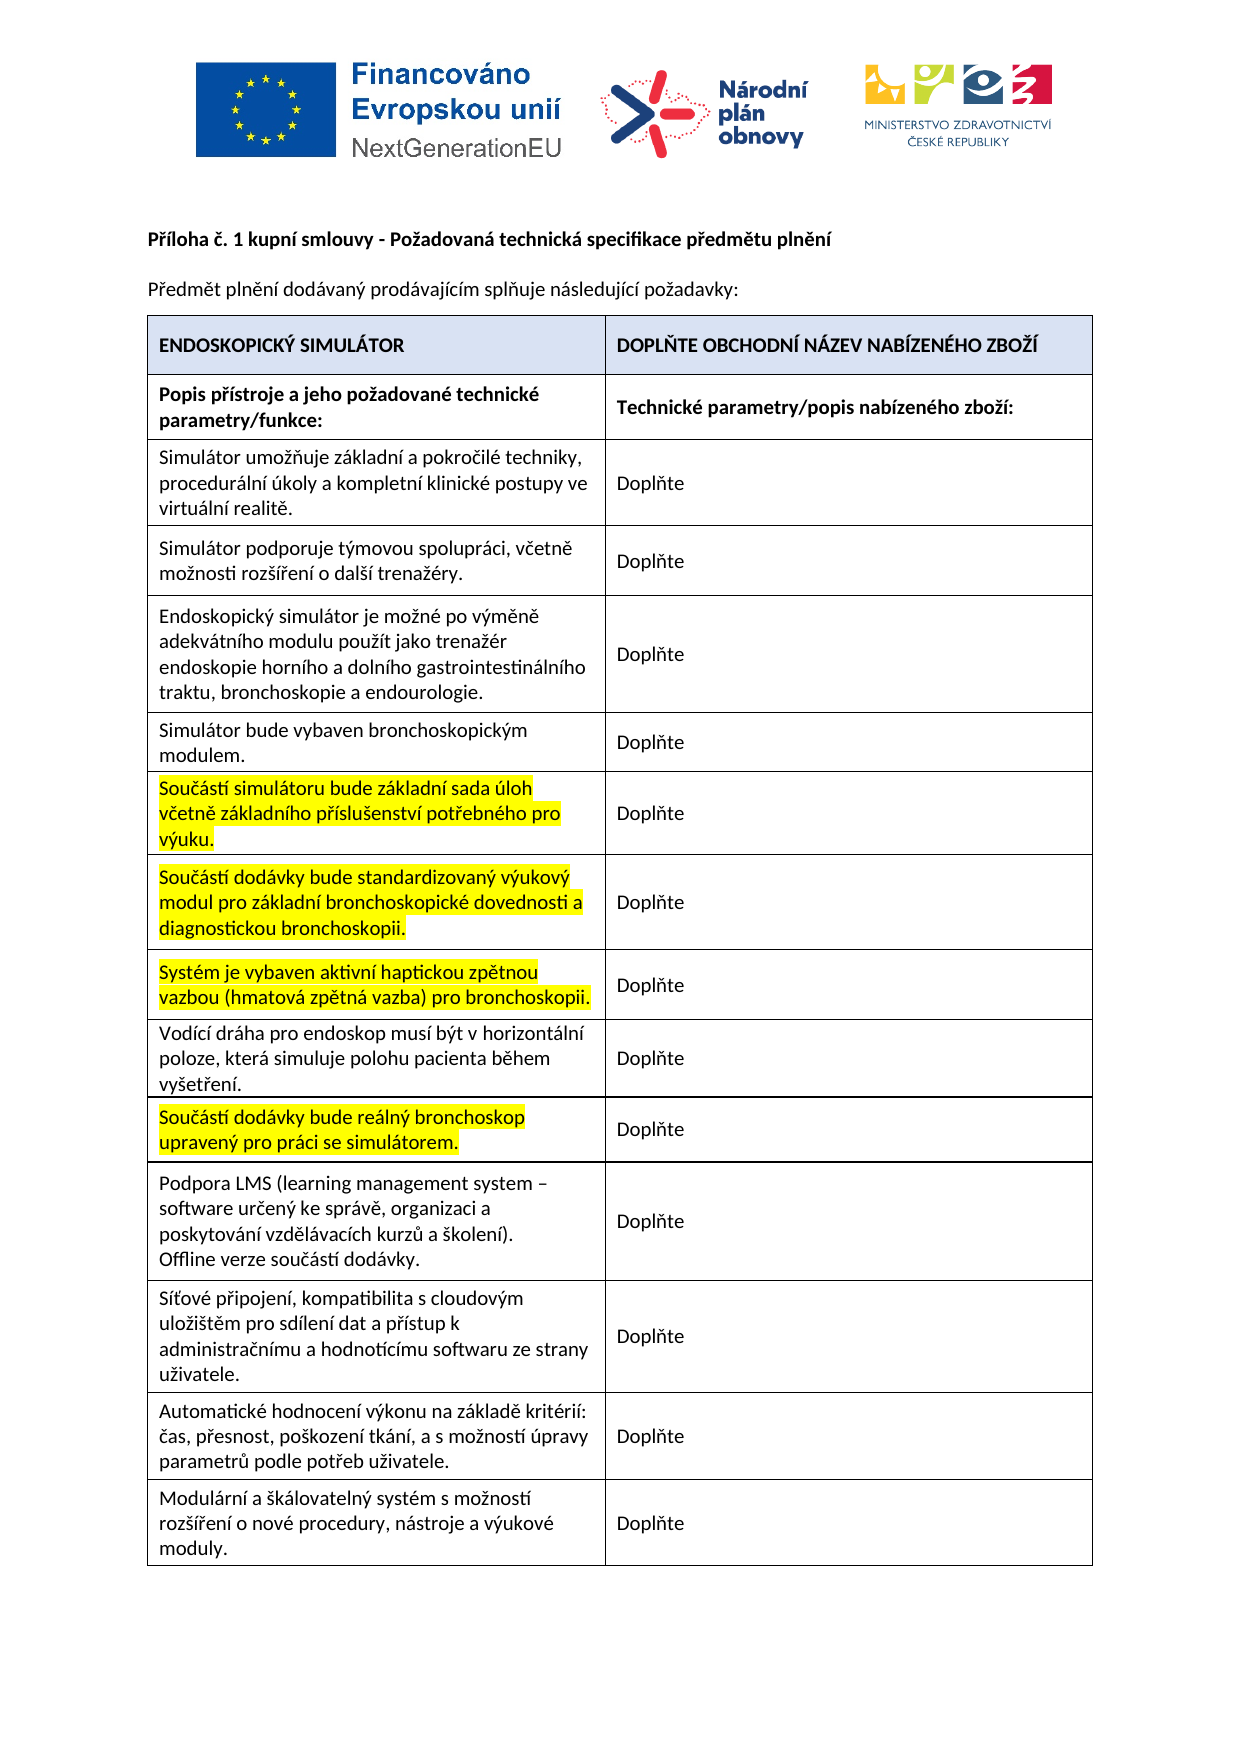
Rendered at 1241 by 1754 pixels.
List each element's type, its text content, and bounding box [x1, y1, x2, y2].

table_cell Součástí simulátoru bude základní sada úloh včetně základního příslušenství potřebného pro výuku. [148, 772, 605, 854]
table_cell Endoskopický simulátor je možné po výměně adekvátního modulu použít jako trenažér endoskopie horního a dolního gastrointestinálního traktu, bronchoskopie a endourologie. [148, 596, 605, 712]
table_header endoskopický simulátor [148, 316, 605, 374]
table_cell Systém je vybaven aktivní haptickou zpětnou vazbou (hmatová zpětná vazba) pro bronchoskopii. [148, 950, 605, 1019]
table_cell Simulátor podporuje týmovou spolupráci, včetně možnosti rozšíření o další trenažéry. [148, 526, 605, 595]
table_cell Simulátor bude vybaven bronchoskopickým modulem. [148, 713, 605, 771]
text Předmět plnění dodávaný prodávajícím splňuje následující požadavky: [148, 277, 1093, 302]
table_cell Podpora LMS (learning management system – software určený ke správě, organizaci a poskytování vzdělávacích kurzů a školení). Offline verze součástí dodávky. [148, 1163, 605, 1279]
table_header doplňte obchodní název nabízeného zboží [606, 316, 1092, 374]
table_cell Síťové připojení, kompatibilita s cloudovým uložištěm pro sdílení dat a přístup k administračnímu a hodnotícímu softwaru ze strany uživatele. [148, 1281, 605, 1392]
table_cell Doplňte [606, 950, 1092, 1019]
table_cell Popis přístroje a jeho požadované technické parametry/funkce: [148, 375, 605, 439]
table_cell Doplňte [606, 855, 1092, 949]
table_cell Technické parametry/popis nabízeného zboží: [606, 375, 1092, 439]
table_cell Doplňte [606, 1163, 1092, 1279]
table_cell Doplňte [606, 713, 1092, 771]
table_cell Doplňte [606, 1098, 1092, 1161]
table_cell Doplňte [606, 1281, 1092, 1392]
table_cell Modulární a škálovatelný systém s možností rozšíření o nové procedury, nástroje a výukové moduly. [148, 1480, 605, 1565]
table_cell Součástí dodávky bude standardizovaný výukový modul pro základní bronchoskopické dovednosti a diagnostickou bronchoskopii. [148, 855, 605, 949]
table_cell Doplňte [606, 526, 1092, 595]
table_cell Doplňte [606, 440, 1092, 525]
table_cell Doplňte [606, 596, 1092, 712]
table_cell Vodící dráha pro endoskop musí být v horizontální poloze, která simuluje polohu pacienta během vyšetření. [148, 1020, 605, 1096]
title Příloha č. 1 kupní smlouvy - Požadovaná technická specifikace předmětu plnění [148, 226, 1093, 251]
table_cell Doplňte [606, 1480, 1092, 1565]
table_cell Doplňte [606, 1393, 1092, 1479]
table_cell Automatické hodnocení výkonu na základě kritérií: čas, přesnost, poškození tkání, a s možností úpravy parametrů podle potřeb uživatele. [148, 1393, 605, 1479]
table_cell Součástí dodávky bude reálný bronchoskop upravený pro práci se simulátorem. [148, 1098, 605, 1161]
table_cell Doplňte [606, 1020, 1092, 1096]
picture [185, 44, 1091, 169]
table_cell Doplňte [606, 772, 1092, 854]
table_cell Simulátor umožňuje základní a pokročilé techniky, procedurální úkoly a kompletní klinické postupy ve virtuální realitě. [148, 440, 605, 525]
